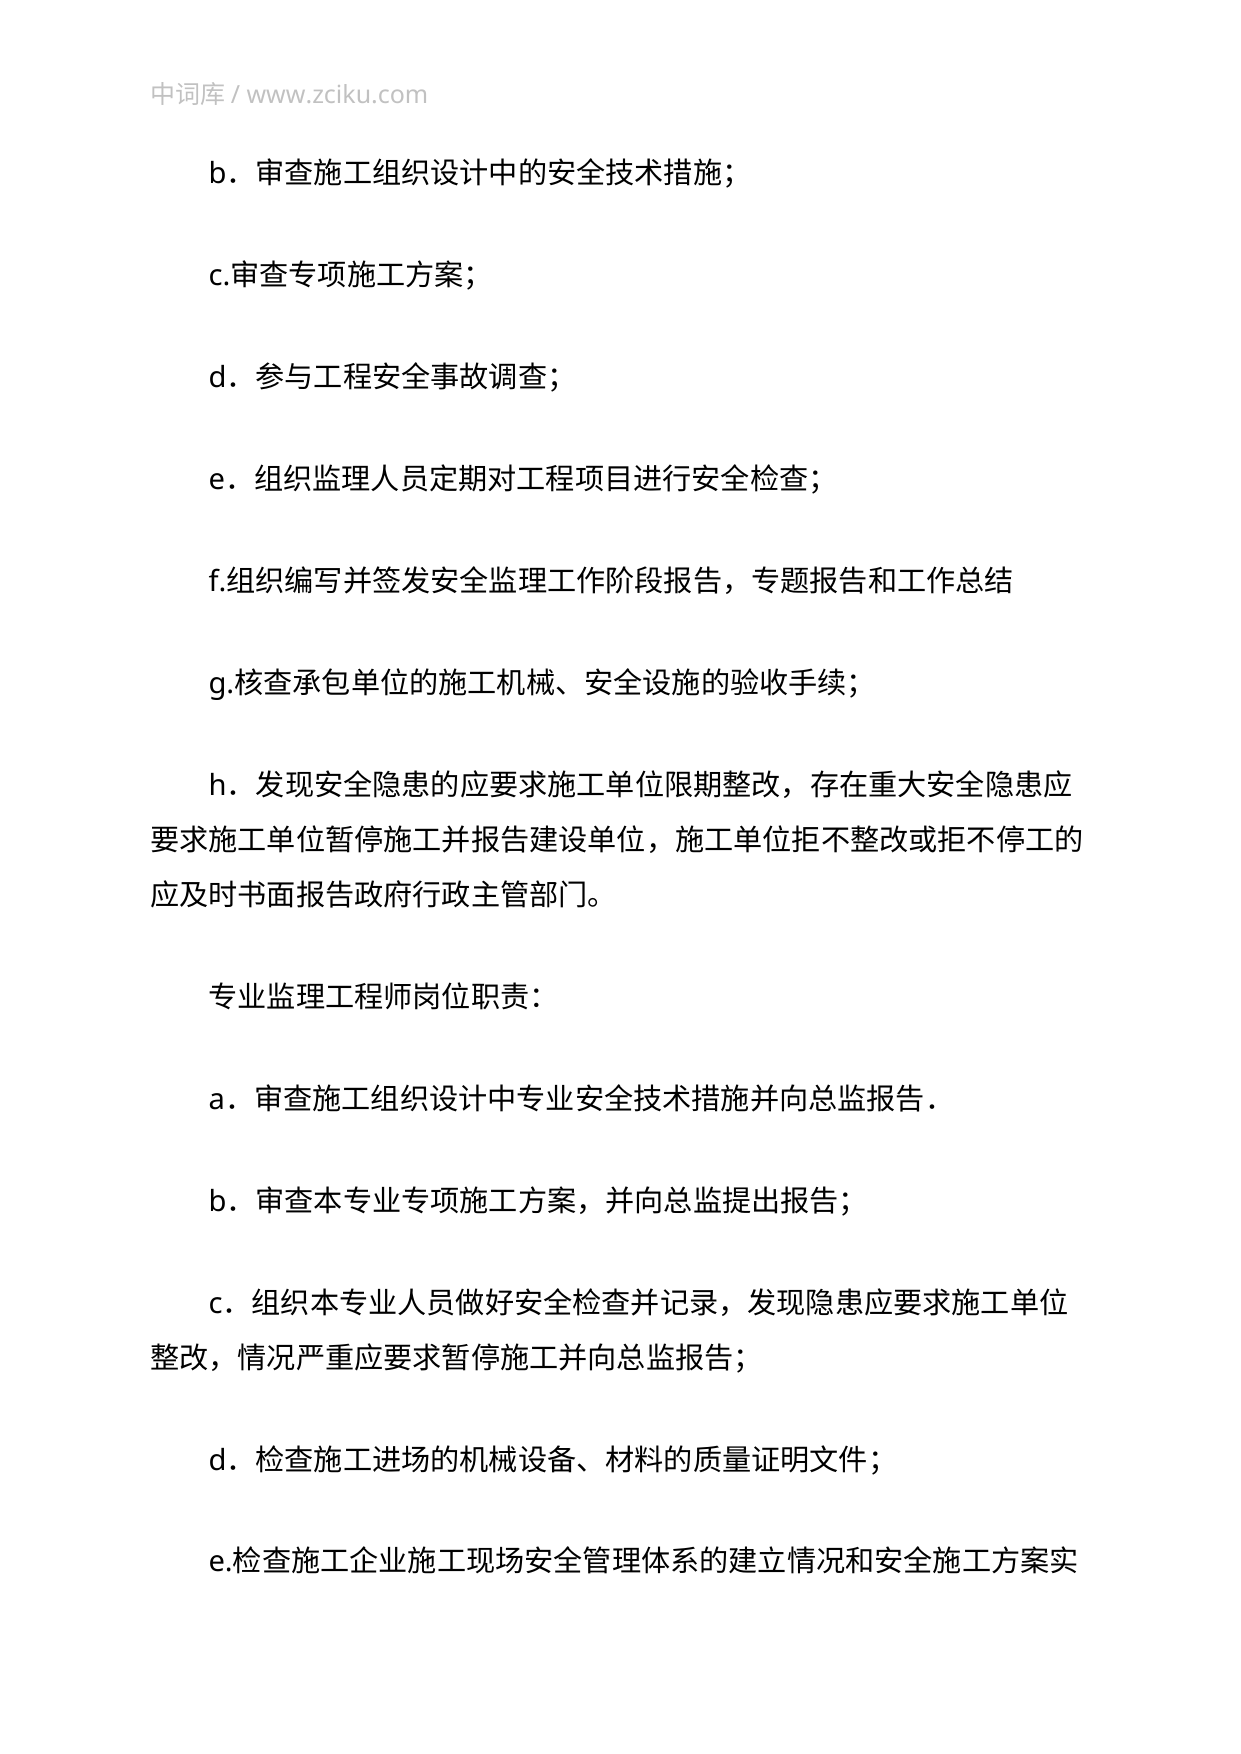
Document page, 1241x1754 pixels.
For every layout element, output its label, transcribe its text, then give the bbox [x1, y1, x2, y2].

text b．审查施工组织设计中的安全技术措施； [150, 150, 1090, 192]
text b．审查本专业专项施工方案，并向总监提出报告； [150, 1177, 1090, 1220]
text d．检查施工进场的机械设备、材料的质量证明文件； [150, 1436, 1090, 1478]
text c．组织本专业人员做好安全检查并记录，发现隐患应要求施工单位整改，情况严重应要求暂停施工并向总监报告； [150, 1279, 1090, 1377]
text f.组织编写并签发安全监理工作阶段报告，专题报告和工作总结 [150, 558, 1090, 600]
text g.核查承包单位的施工机械、安全设施的验收手续； [150, 660, 1090, 702]
text a．审查施工组织设计中专业安全技术措施并向总监报告． [150, 1075, 1090, 1118]
text 专业监理工程师岗位职责： [150, 973, 1090, 1016]
text d．参与工程安全事故调查； [150, 354, 1090, 396]
text c.审查专项施工方案； [150, 252, 1090, 294]
text h．发现安全隐患的应要求施工单位限期整改，存在重大安全隐患应要求施工单位暂停施工并报告建设单位，施工单位拒不整改或拒不停工的应及时书面报告政府行政主管部门。 [150, 762, 1090, 914]
text e．组织监理人员定期对工程项目进行安全检查； [150, 456, 1090, 498]
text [150, 1538, 1090, 1580]
